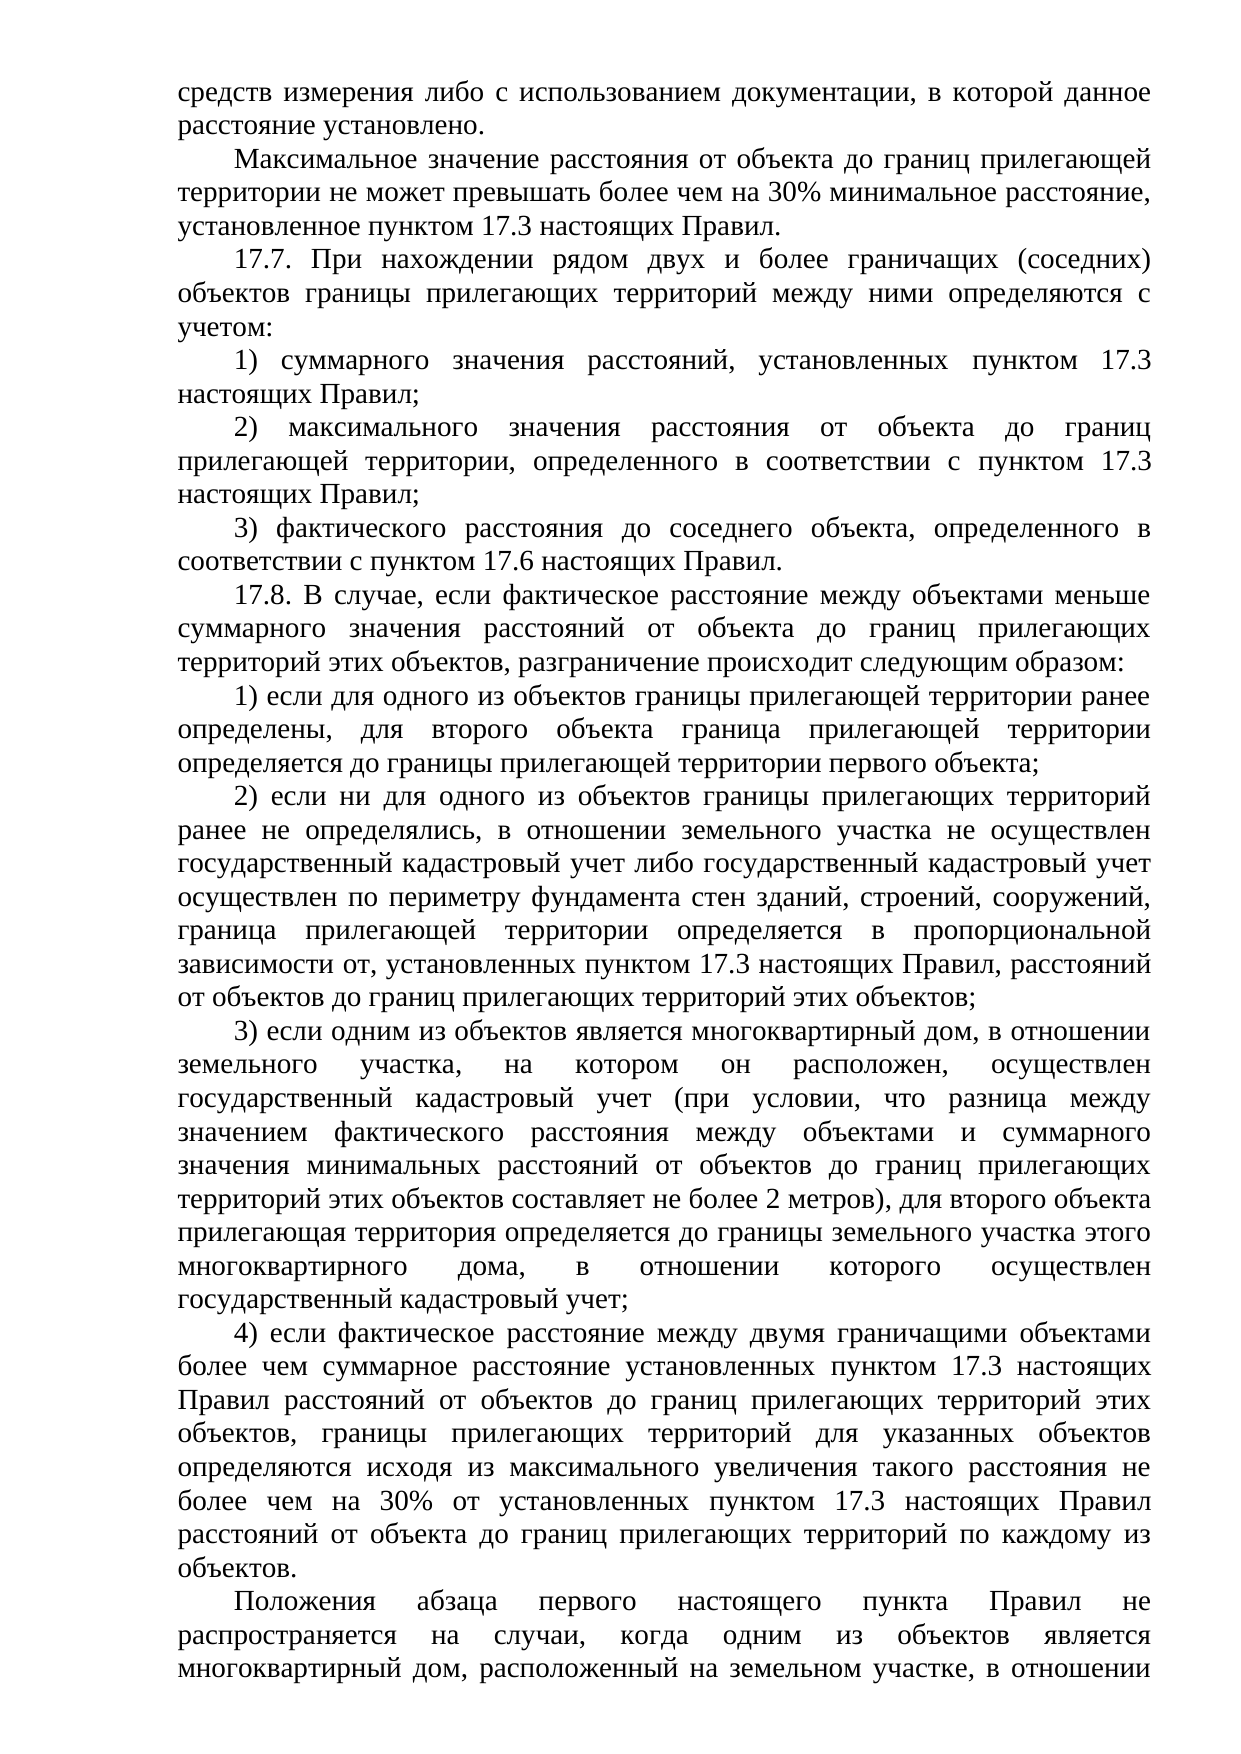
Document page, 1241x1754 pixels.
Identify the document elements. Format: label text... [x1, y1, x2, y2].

text 17.7. При нахождении рядом двух и более граничащих (соседних) объектов границы прилегающих территорий между ними определяются с учетом: [177, 242, 1152, 342]
text 2) максимального значения расстояния от объекта до границ прилегающей территории, определенного в соответствии с пунктом 17.3 настоящих Правил; [177, 409, 1152, 510]
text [177, 1583, 1152, 1684]
text 1) суммарного значения расстояний, установленных пунктом 17.3 настоящих Правил; [177, 342, 1152, 409]
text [177, 74, 1152, 141]
text Максимальное значение расстояния от объекта до границ прилегающей территории не может превышать более чем на 30% минимальное расстояние, установленное пунктом 17.3 настоящих Правил. [177, 141, 1152, 242]
text 3) фактического расстояния до соседнего объекта, определенного в соответствии с пунктом 17.6 настоящих Правил. [177, 510, 1152, 577]
text 17.8. В случае, если фактическое расстояние между объектами меньше суммарного значения расстояний от объекта до границ прилегающих территорий этих объектов, разграничение происходит следующим образом: [177, 577, 1152, 678]
text 4) если фактическое расстояние между двумя граничащими объектами более чем суммарное расстояние установленных пунктом 17.3 настоящих Правил расстояний от объектов до границ прилегающих территорий этих объектов, границы прилегающих территорий для указанных объектов определяются исходя из максимального увеличения такого расстояния не более чем на 30% от установленных пунктом 17.3 настоящих Правил расстояний от объекта до границ прилегающих территорий по каждому из объектов. [177, 1315, 1152, 1583]
text 1) если для одного из объектов границы прилегающей территории ранее определены, для второго объекта граница прилегающей территории определяется до границы прилегающей территории первого объекта; [177, 678, 1152, 778]
text 2) если ни для одного из объектов границы прилегающих территорий ранее не определялись, в отношении земельного участка не осуществлен государственный кадастровый учет либо государственный кадастровый учет осуществлен по периметру фундамента стен зданий, строений, сооружений, граница прилегающей территории определяется в пропорциональной зависимости от, установленных пунктом 17.3 настоящих Правил, расстояний от объектов до границ прилегающих территорий этих объектов; [177, 778, 1152, 1013]
text 3) если одним из объектов является многоквартирный дом, в отношении земельного участка, на котором он расположен, осуществлен государственный кадастровый учет (при условии, что разница между значением фактического расстояния между объектами и суммарного значения минимальных расстояний от объектов до границ прилегающих территорий этих объектов составляет не более 2 метров), для второго объекта прилегающая территория определяется до границы земельного участка этого многоквартирного дома, в отношении которого осуществлен государственный кадастровый учет; [177, 1013, 1152, 1315]
